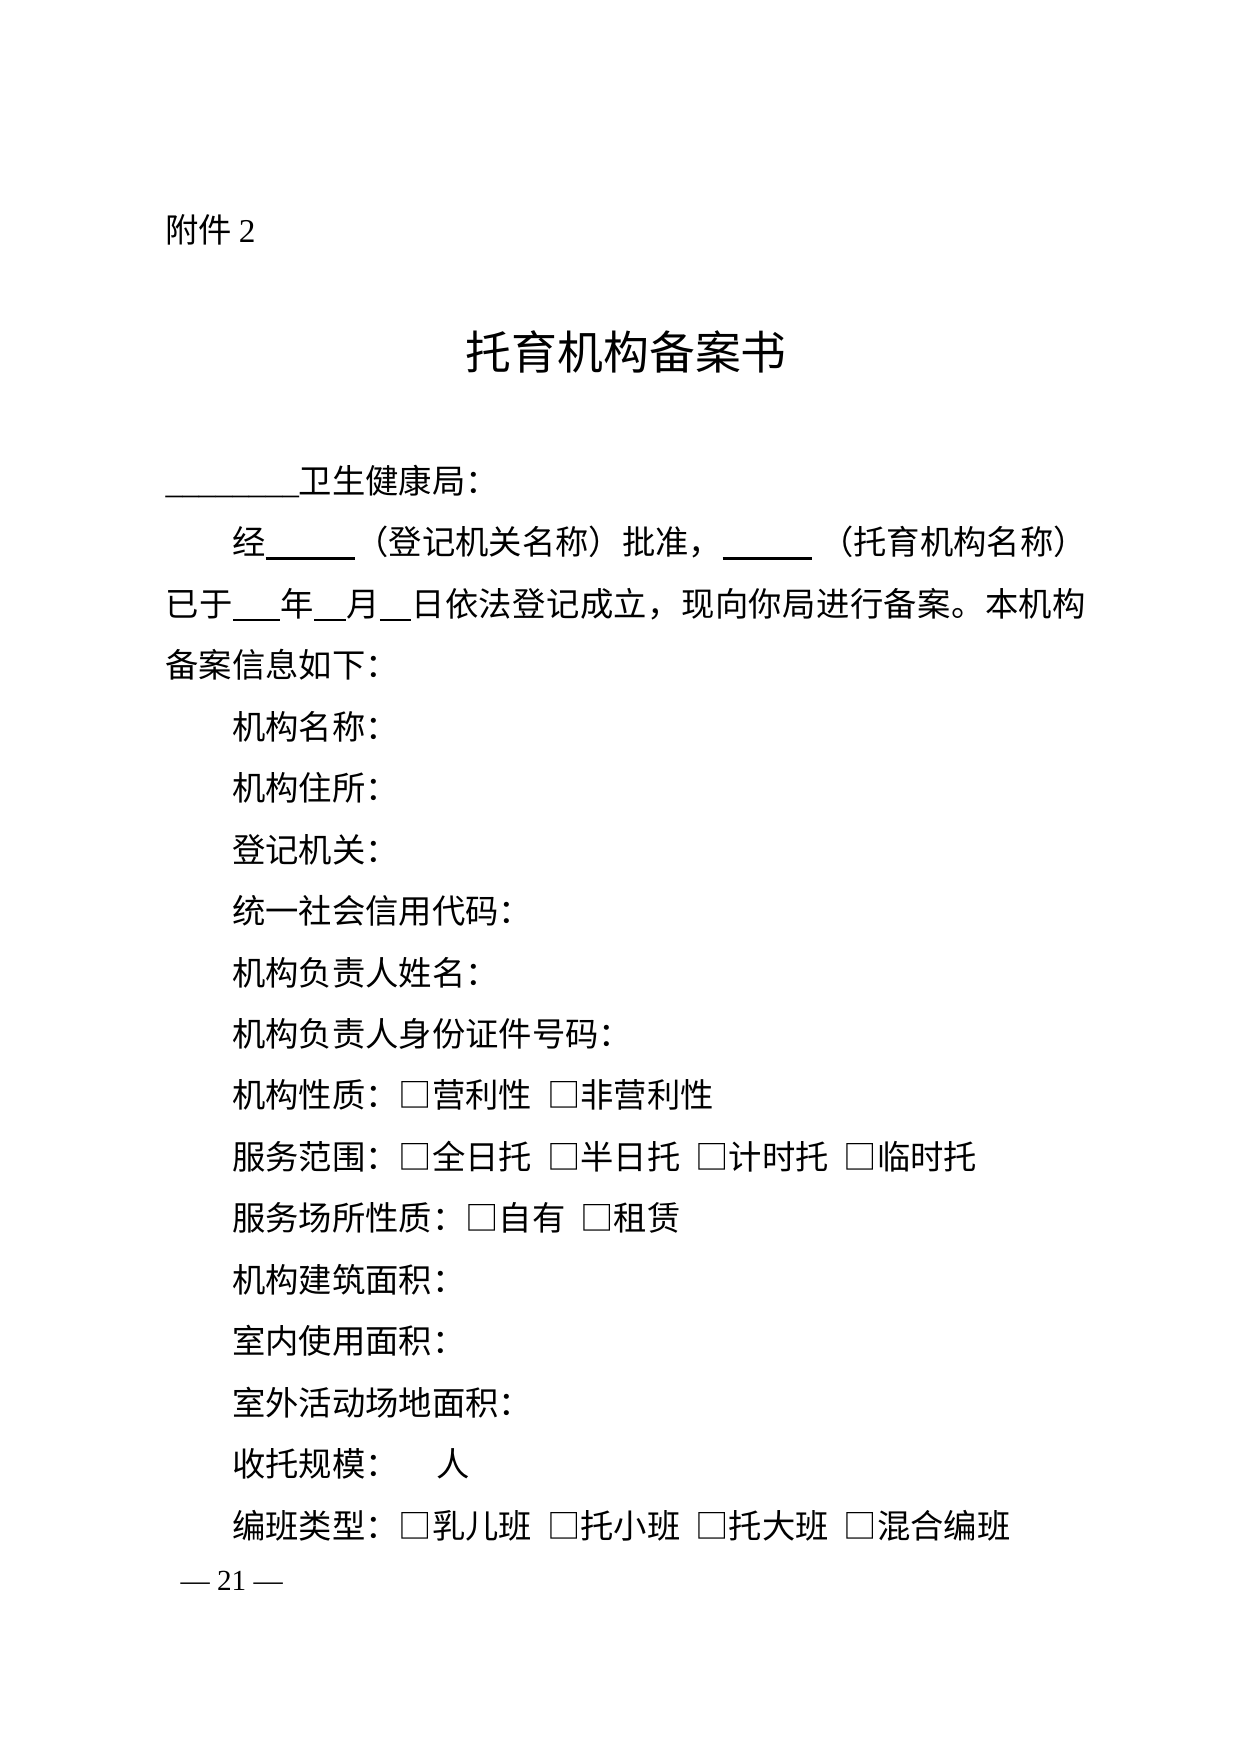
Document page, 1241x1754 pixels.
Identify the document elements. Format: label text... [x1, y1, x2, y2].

text 机构性质：□营利性 □非营利性 [165, 1059, 1087, 1120]
text 编班类型：□乳儿班 □托小班 □托大班 □混合编班 [165, 1489, 1087, 1550]
text 机构负责人身份证件号码： [165, 997, 1087, 1059]
text 机构名称： [165, 690, 1087, 751]
text 机构住所： [165, 751, 1087, 813]
text 附件2 [165, 193, 1087, 255]
text 统一社会信用代码： [165, 874, 1087, 936]
text 机构负责人姓名： [165, 936, 1087, 997]
text 机构建筑面积： [165, 1243, 1087, 1304]
text 服务范围：□全日托 □半日托 □计时托 □临时托 [165, 1120, 1087, 1182]
text 托育机构备案书 [165, 316, 1087, 383]
text 收托规模： 人 [165, 1427, 1087, 1489]
text ________卫生健康局： [165, 444, 1087, 506]
text 服务场所性质：□自有 □租赁 [165, 1182, 1087, 1243]
text 室外活动场地面积： [165, 1366, 1087, 1427]
text 经 （登记机关名称）批准， （托育机构名称）已于 年 月 日依法登记成立，现向你局进行备案。本机构备案信息如下： [165, 506, 1087, 690]
text 登记机关： [165, 813, 1087, 874]
text 室内使用面积： [165, 1304, 1087, 1366]
